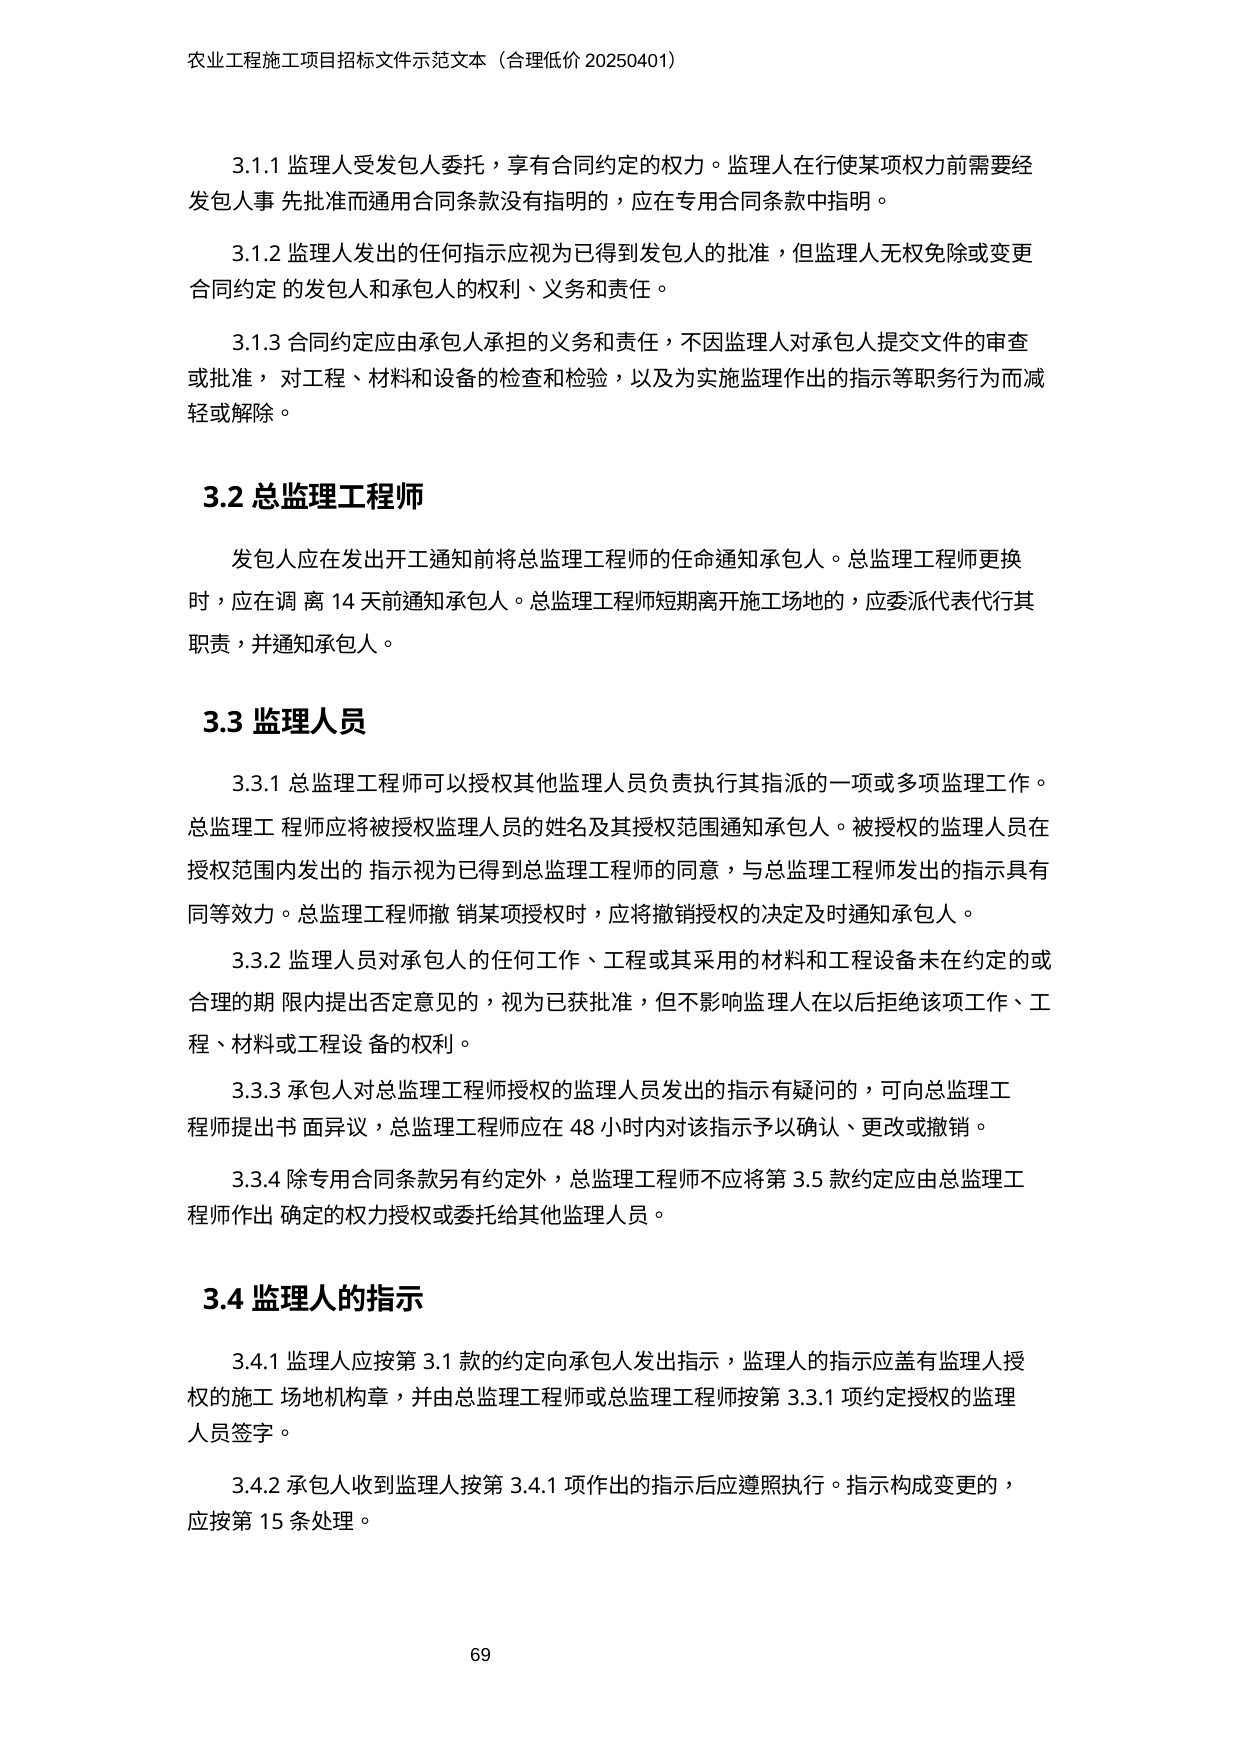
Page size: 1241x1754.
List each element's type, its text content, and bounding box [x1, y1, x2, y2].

text 3.3.3 承包人对总监理工程师授权的监理人员发出的指示有疑问的，可向总监理工程师提出书 面异议，总监理工程师应在 48 小时内对该指示予以确认、更改或撤销。 [188, 1076, 1032, 1141]
text 3.2 总监理工程师 [203, 478, 1053, 514]
text 3.4.1 监理人应按第 3.1 款的约定向承包人发出指示，监理人的指示应盖有监理人授权的施工 场地机构章，并由总监理工程师或总监理工程师按第 3.3.1 项约定授权的监理人员签字。 [187, 1346, 1032, 1447]
text 3.3.2 监理人员对承包人的任何工作、工程或其采用的材料和工程设备未在约定的或合理的期 限内提出否定意见的，视为已获批准，但不影响监理人在以后拒绝该项工作、工程、材料或工程设 备的权利。 [188, 945, 1052, 1059]
text 3.1.1 监理人受发包人委托，享有合同约定的权力。监理人在行使某项权力前需要经发包人事 先批准而通用合同条款没有指明的，应在专用合同条款中指明。 [188, 150, 1052, 216]
text 3.3 监理人员 [203, 703, 1053, 739]
text 3.3.1 总监理工程师可以授权其他监理人员负责执行其指派的一项或多项监理工作。总监理工 程师应将被授权监理人员的姓名及其授权范围通知承包人。被授权的监理人员在授权范围内发出的 指示视为已得到总监理工程师的同意，与总监理工程师发出的指示具有同等效力。总监理工程师撤 销某项授权时，应将撤销授权的决定及时通知承包人。 [187, 768, 1053, 928]
text 3.4.2 承包人收到监理人按第 3.4.1 项作出的指示后应遵照执行。指示构成变更的，应按第 15 条处理。 [188, 1469, 1032, 1535]
text 3.3.4 除专用合同条款另有约定外，总监理工程师不应将第 3.5 款约定应由总监理工程师作出 确定的权力授权或委托给其他监理人员。 [187, 1164, 1032, 1230]
text 发包人应在发出开工通知前将总监理工程师的任命通知承包人。总监理工程师更换时，应在调 离 14 天前通知承包人。总监理工程师短期离开施工场地的，应委派代表代行其职责，并通知承包人。 [188, 544, 1052, 658]
text 3.4 监理人的指示 [203, 1281, 1053, 1317]
text 3.1.3 合同约定应由承包人承担的义务和责任，不因监理人对承包人提交文件的审查或批准， 对工程、材料和设备的检查和检验，以及为实施监理作出的指示等职务行为而减轻或解除。 [187, 327, 1048, 428]
text 3.1.2 监理人发出的任何指示应视为已得到发包人的批准，但监理人无权免除或变更合同约定 的发包人和承包人的权利、义务和责任。 [189, 238, 1052, 304]
